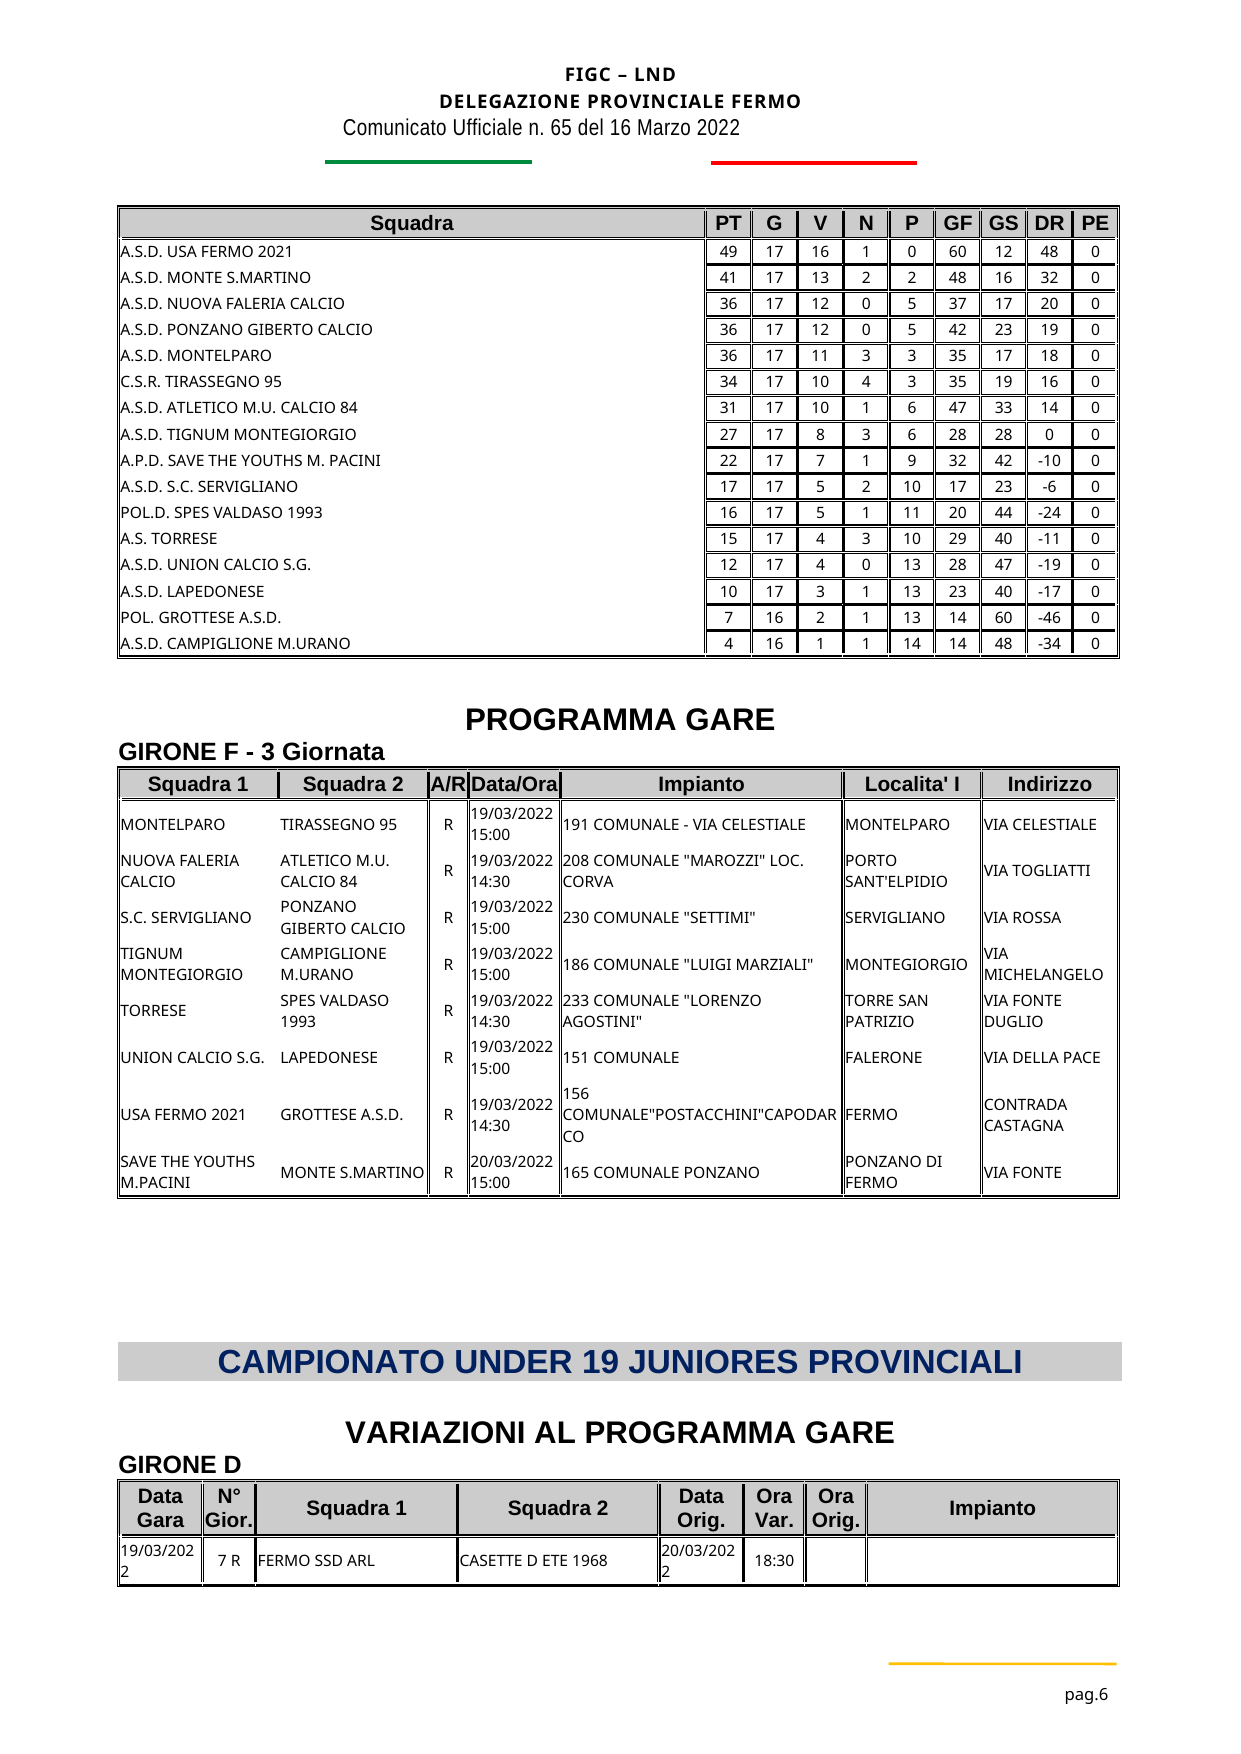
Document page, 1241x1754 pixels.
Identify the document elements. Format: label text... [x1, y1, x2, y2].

table_cell 19/03/2022 15:00 [470, 941, 559, 987]
table_cell 13 [891, 606, 933, 629]
table_cell 48 [936, 266, 979, 289]
table_header N [843, 207, 889, 237]
table_cell CONTRADA CASTAGNA [983, 1081, 1117, 1149]
table_cell 165 COMUNALE PONZANO [560, 1149, 843, 1195]
table_cell R [430, 1034, 467, 1081]
table_cell 12 [799, 319, 842, 341]
text GIRONE D [118, 1450, 1122, 1479]
table_cell 47 [936, 397, 979, 420]
table_cell A.S.D. S.C. SERVIGLIANO [120, 472, 704, 498]
table_cell 17 [753, 397, 796, 420]
table_cell 23 [982, 475, 1025, 498]
table_cell R [430, 988, 467, 1034]
table_cell 5 [799, 475, 842, 498]
table_cell 14 [1028, 397, 1071, 420]
table_cell 17 [753, 240, 796, 263]
table_cell 1 [845, 240, 887, 263]
table_cell C.S.R. TIRASSEGNO 95 [120, 368, 704, 394]
table_cell A.S.D. USA FERMO 2021 [118, 237, 706, 263]
table_cell 10 [707, 580, 750, 603]
table_cell 29 [936, 528, 979, 551]
table_cell R [428, 1149, 468, 1195]
table_cell SERVIGLIANO [845, 894, 980, 941]
table_cell VIA DELLA PACE [983, 1034, 1117, 1081]
table_cell MONTE S.MARTINO [278, 1149, 428, 1195]
table_cell 19/03/2022 15:00 [470, 1034, 559, 1081]
table_header PT [706, 209, 751, 237]
table_cell 20 [1028, 293, 1071, 315]
table_cell VIA TOGLIATTI [983, 848, 1117, 894]
table_cell 7 R [203, 1538, 255, 1584]
table_cell POL.D. SPES VALDASO 1993 [120, 498, 704, 524]
table_cell -17 [1028, 580, 1071, 603]
table_cell 49 [707, 240, 750, 263]
table_cell 0 [1072, 237, 1118, 263]
table_cell A.S.D. CAMPIGLIONE M.URANO [120, 629, 706, 655]
table_cell 41 [707, 266, 750, 289]
table_cell 12 [799, 293, 842, 315]
table_cell 17 [753, 319, 796, 341]
table_cell 1 [845, 397, 887, 420]
table_cell 9 [891, 449, 933, 472]
table_cell 19/03/2022 14:30 [470, 1081, 559, 1149]
table_cell 19/03/2022 15:00 [470, 894, 559, 941]
table_cell PONZANO GIBERTO CALCIO [278, 894, 427, 941]
table_cell -10 [1028, 449, 1071, 472]
table_cell [867, 1534, 1117, 1584]
table_cell 37 [936, 293, 979, 315]
table_cell 0 [1074, 315, 1117, 341]
table_cell 42 [982, 449, 1025, 472]
table_cell 32 [1028, 266, 1071, 289]
table_cell 47 [982, 554, 1025, 577]
table_header N° Gior. [203, 1482, 255, 1534]
table_cell VIA ROSSA [983, 894, 1117, 941]
table_cell 23 [936, 580, 979, 603]
table_cell A.P.D. SAVE THE YOUTHS M. PACINI [120, 446, 704, 472]
table_cell 5 [799, 502, 842, 524]
table_cell 5 [891, 293, 933, 315]
table_cell 0 [1072, 394, 1118, 420]
table_cell -46 [1028, 606, 1071, 629]
table_header PE [1072, 209, 1117, 237]
table_cell 2 [891, 266, 933, 289]
table_cell 4 [845, 371, 887, 394]
table_cell 4 [799, 554, 842, 577]
table_cell 31 [707, 397, 750, 420]
table_cell VIA CELESTIALE [983, 798, 1117, 847]
table_cell LAPEDONESE [278, 1034, 427, 1081]
table_header GS [981, 209, 1026, 237]
table_cell 23 [982, 319, 1025, 341]
table_cell A.S.D. TIGNUM MONTEGIORGIO [120, 420, 704, 446]
table_cell 3 [845, 345, 887, 367]
table_cell GROTTESE A.S.D. [278, 1081, 427, 1149]
table_cell 28 [936, 423, 979, 446]
table_cell 1 [845, 502, 887, 524]
table_cell 3 [845, 528, 887, 551]
table_cell 18:30 [743, 1534, 805, 1584]
table_header Data/Ora [468, 768, 560, 797]
table_cell TORRESE [120, 988, 278, 1034]
table_cell 17 [753, 293, 796, 315]
table_cell -19 [1028, 554, 1071, 577]
table_cell VIA FONTE [981, 1149, 1117, 1195]
table_cell 22 [707, 449, 750, 472]
table_cell MONTELPARO [845, 801, 980, 847]
table_cell 20/03/2022 15:00 [468, 1149, 560, 1195]
table_cell UNION CALCIO S.G. [120, 1034, 278, 1081]
table_cell 2 [845, 475, 887, 498]
table_cell 208 COMUNALE "MAROZZI" LOC. CORVA [562, 848, 841, 894]
table_cell 36 [707, 345, 750, 367]
table_cell 16 [799, 240, 842, 263]
table_cell 20 [936, 502, 979, 524]
table_header Data Gara [120, 1482, 202, 1534]
table_cell 17 [982, 345, 1025, 367]
table_cell 3 [891, 371, 933, 394]
text GIRONE F - 3 Giornata [118, 737, 1122, 766]
table_cell TIGNUM MONTEGIORGIO [120, 941, 278, 987]
table_header GF [935, 209, 981, 237]
table_cell 44 [982, 502, 1025, 524]
table_cell 0 [1028, 423, 1071, 446]
table_cell FALERONE [845, 1034, 980, 1081]
table_cell 2 [799, 606, 842, 629]
table_cell 0 [845, 319, 887, 341]
table_cell POL. GROTTESE A.S.D. [120, 603, 704, 629]
table_cell 0 [1074, 472, 1117, 498]
table_cell 5 [891, 319, 933, 341]
table_cell 12 [982, 240, 1025, 263]
table_cell 4 [706, 632, 751, 655]
table_cell 3 [799, 580, 842, 603]
table_cell 12 [707, 554, 750, 577]
table_cell 11 [799, 345, 842, 367]
table_cell -11 [1028, 528, 1071, 551]
table_cell 17 [753, 528, 796, 551]
table_cell 0 [1074, 446, 1117, 472]
table_cell R [430, 941, 467, 987]
table_cell MONTELPARO [120, 798, 278, 847]
table_cell R [430, 1081, 467, 1149]
table_cell SPES VALDASO 1993 [278, 988, 427, 1034]
table_cell 0 [1074, 263, 1118, 289]
table_cell A.S.D. NUOVA FALERIA CALCIO [120, 289, 704, 315]
table_cell NUOVA FALERIA CALCIO [120, 848, 278, 894]
table_cell 16 [1028, 371, 1071, 394]
table_cell 17 [753, 345, 796, 367]
table_cell 36 [707, 293, 750, 315]
table_cell VIA MICHELANGELO [983, 941, 1117, 987]
table_cell ATLETICO M.U. CALCIO 84 [278, 848, 427, 894]
table_header Squadra 1 [255, 1482, 457, 1534]
table_cell CASETTE D ETE 1968 [457, 1534, 659, 1584]
table_cell 60 [936, 240, 979, 263]
table_cell TIRASSEGNO 95 [278, 801, 427, 847]
table_cell 48 [981, 632, 1026, 655]
table_cell 18 [1028, 345, 1071, 367]
table_header P [889, 209, 935, 237]
table_cell 10 [891, 528, 933, 551]
table_cell 1 [845, 449, 887, 472]
table_header Indirizzo [981, 770, 1117, 797]
table_cell FERMO SSD ARL [255, 1538, 457, 1584]
table_cell 17 [707, 475, 750, 498]
table_cell S.C. SERVIGLIANO [120, 894, 278, 941]
table_cell 34 [707, 371, 750, 394]
table_cell 16 [751, 632, 797, 655]
table_cell 40 [982, 528, 1025, 551]
table_header Impianto [560, 768, 843, 797]
table_cell 16 [707, 502, 750, 524]
table_header Squadra 1 [120, 768, 278, 797]
table_cell 36 [707, 319, 750, 341]
table_cell 17 [753, 371, 796, 394]
table_cell 0 [1074, 341, 1117, 367]
table_cell PONZANO DI FERMO [843, 1149, 981, 1195]
table_cell 16 [982, 266, 1025, 289]
table_cell 186 COMUNALE "LUIGI MARZIALI" [562, 941, 841, 987]
table_cell 156 COMUNALE"POSTACCHINI"CAPODARCO [562, 1081, 841, 1149]
table_cell 19/03/2022 [120, 1534, 202, 1584]
table_cell 0 [1072, 577, 1118, 603]
table_header Ora Orig. [805, 1482, 867, 1534]
table_cell A.S.D. MONTELPARO [120, 341, 704, 367]
table_cell 35 [936, 371, 979, 394]
table_cell 32 [936, 449, 979, 472]
table_cell 27 [707, 423, 750, 446]
table_cell PORTO SANT'ELPIDIO [845, 848, 980, 894]
table_cell A.S. TORRESE [120, 524, 704, 551]
table_cell R [430, 801, 467, 847]
table_header A/R [428, 768, 468, 797]
table_header Localita' I [843, 770, 981, 797]
table_cell 233 COMUNALE "LORENZO AGOSTINI" [562, 988, 841, 1034]
table_cell 17 [753, 449, 796, 472]
table_cell 17 [753, 580, 796, 603]
table_cell 33 [982, 397, 1025, 420]
table_cell 0 [1074, 603, 1118, 629]
table_cell 1 [843, 629, 889, 655]
table_cell 7 [707, 606, 750, 629]
table_cell 7 [799, 449, 842, 472]
table_cell 2 [845, 266, 887, 289]
table_cell 17 [753, 475, 796, 498]
table_header Squadra 2 [457, 1480, 659, 1534]
table_cell 13 [891, 580, 933, 603]
table_cell TORRE SAN PATRIZIO [845, 988, 980, 1034]
table_cell 17 [753, 423, 796, 446]
table_cell A.S.D. UNION CALCIO S.G. [120, 551, 704, 577]
table_cell MONTEGIORGIO [845, 941, 980, 987]
table_cell 3 [845, 423, 887, 446]
table_cell 6 [891, 397, 933, 420]
table_cell 19 [982, 371, 1025, 394]
table_cell 48 [1028, 240, 1071, 263]
table_cell VIA FONTE DUGLIO [983, 988, 1117, 1034]
table_header Data Orig. [659, 1482, 743, 1534]
table_cell 17 [936, 475, 979, 498]
table_header V [797, 207, 843, 237]
table_cell 28 [936, 554, 979, 577]
table_cell SAVE THE YOUTHS M.PACINI [120, 1149, 278, 1195]
table_header Squadra [120, 209, 706, 237]
table_cell 191 COMUNALE - VIA CELESTIALE [562, 801, 841, 847]
table_cell 230 COMUNALE "SETTIMI" [562, 894, 841, 941]
table_cell 14 [936, 606, 979, 629]
table_cell 0 [1074, 498, 1117, 524]
table_cell 17 [753, 554, 796, 577]
table_cell A.S.D. MONTE S.MARTINO [120, 263, 704, 289]
table_cell 13 [891, 554, 933, 577]
table_header G [751, 209, 797, 237]
table_cell 8 [799, 423, 842, 446]
table_cell 6 [891, 423, 933, 446]
table_cell 19/03/2022 14:30 [470, 988, 559, 1034]
text CAMPIONATO UNDER 19 JUNIORES PROVINCIALI [118, 1342, 1122, 1381]
table_header Ora Var. [743, 1480, 805, 1534]
table_cell R [430, 848, 467, 894]
table_cell 0 [1074, 524, 1117, 551]
table_cell 0 [1072, 420, 1118, 446]
table_cell 1 [845, 580, 887, 603]
text PROGRAMMA GARE [118, 701, 1122, 737]
table_cell 0 [891, 240, 933, 263]
table_cell 28 [982, 423, 1025, 446]
table_header Squadra 2 [278, 768, 428, 797]
table_cell 0 [845, 293, 887, 315]
table_cell 17 [753, 502, 796, 524]
table_cell 1 [845, 606, 887, 629]
table_cell 10 [891, 475, 933, 498]
table_cell 19 [1028, 319, 1071, 341]
table_cell A.S.D. ATLETICO M.U. CALCIO 84 [120, 394, 704, 420]
table_cell 10 [799, 397, 842, 420]
table_cell USA FERMO 2021 [120, 1081, 278, 1149]
table_cell 17 [753, 266, 796, 289]
table_cell 60 [982, 606, 1025, 629]
table_cell -24 [1028, 502, 1071, 524]
text VARIAZIONI AL PROGRAMMA GARE [118, 1414, 1122, 1450]
table_cell 35 [936, 345, 979, 367]
table_header DR [1026, 209, 1072, 237]
table_cell [805, 1538, 867, 1584]
table_cell 0 [845, 554, 887, 577]
table_cell 14 [935, 632, 981, 655]
table_cell R [430, 894, 467, 941]
table_cell FERMO [845, 1081, 980, 1149]
table_cell 42 [936, 319, 979, 341]
table_cell -6 [1028, 475, 1071, 498]
table_cell 1 [797, 632, 843, 655]
table_cell 151 COMUNALE [562, 1034, 841, 1081]
table_header Impianto [867, 1482, 1117, 1534]
table_cell 3 [891, 345, 933, 367]
table_cell 20/03/2022 [659, 1538, 743, 1584]
table_cell CAMPIGLIONE M.URANO [278, 941, 427, 987]
table_cell 17 [982, 293, 1025, 315]
table_cell 10 [799, 371, 842, 394]
table_cell A.S.D. LAPEDONESE [120, 577, 704, 603]
table_cell 0 [1074, 289, 1117, 315]
table_cell 16 [753, 606, 796, 629]
table_cell 14 [889, 632, 935, 655]
table_cell 15 [707, 528, 750, 551]
table_cell 19/03/2022 14:30 [470, 848, 559, 894]
table_cell -34 [1026, 632, 1072, 655]
table_cell 11 [891, 502, 933, 524]
table_cell 40 [982, 580, 1025, 603]
table_cell 0 [1072, 629, 1117, 655]
table_cell A.S.D. PONZANO GIBERTO CALCIO [120, 315, 704, 341]
table_cell 4 [799, 528, 842, 551]
table_cell 0 [1072, 551, 1118, 577]
table_cell 19/03/2022 15:00 [470, 801, 559, 847]
table_cell 0 [1074, 368, 1117, 394]
table_cell 13 [799, 266, 842, 289]
